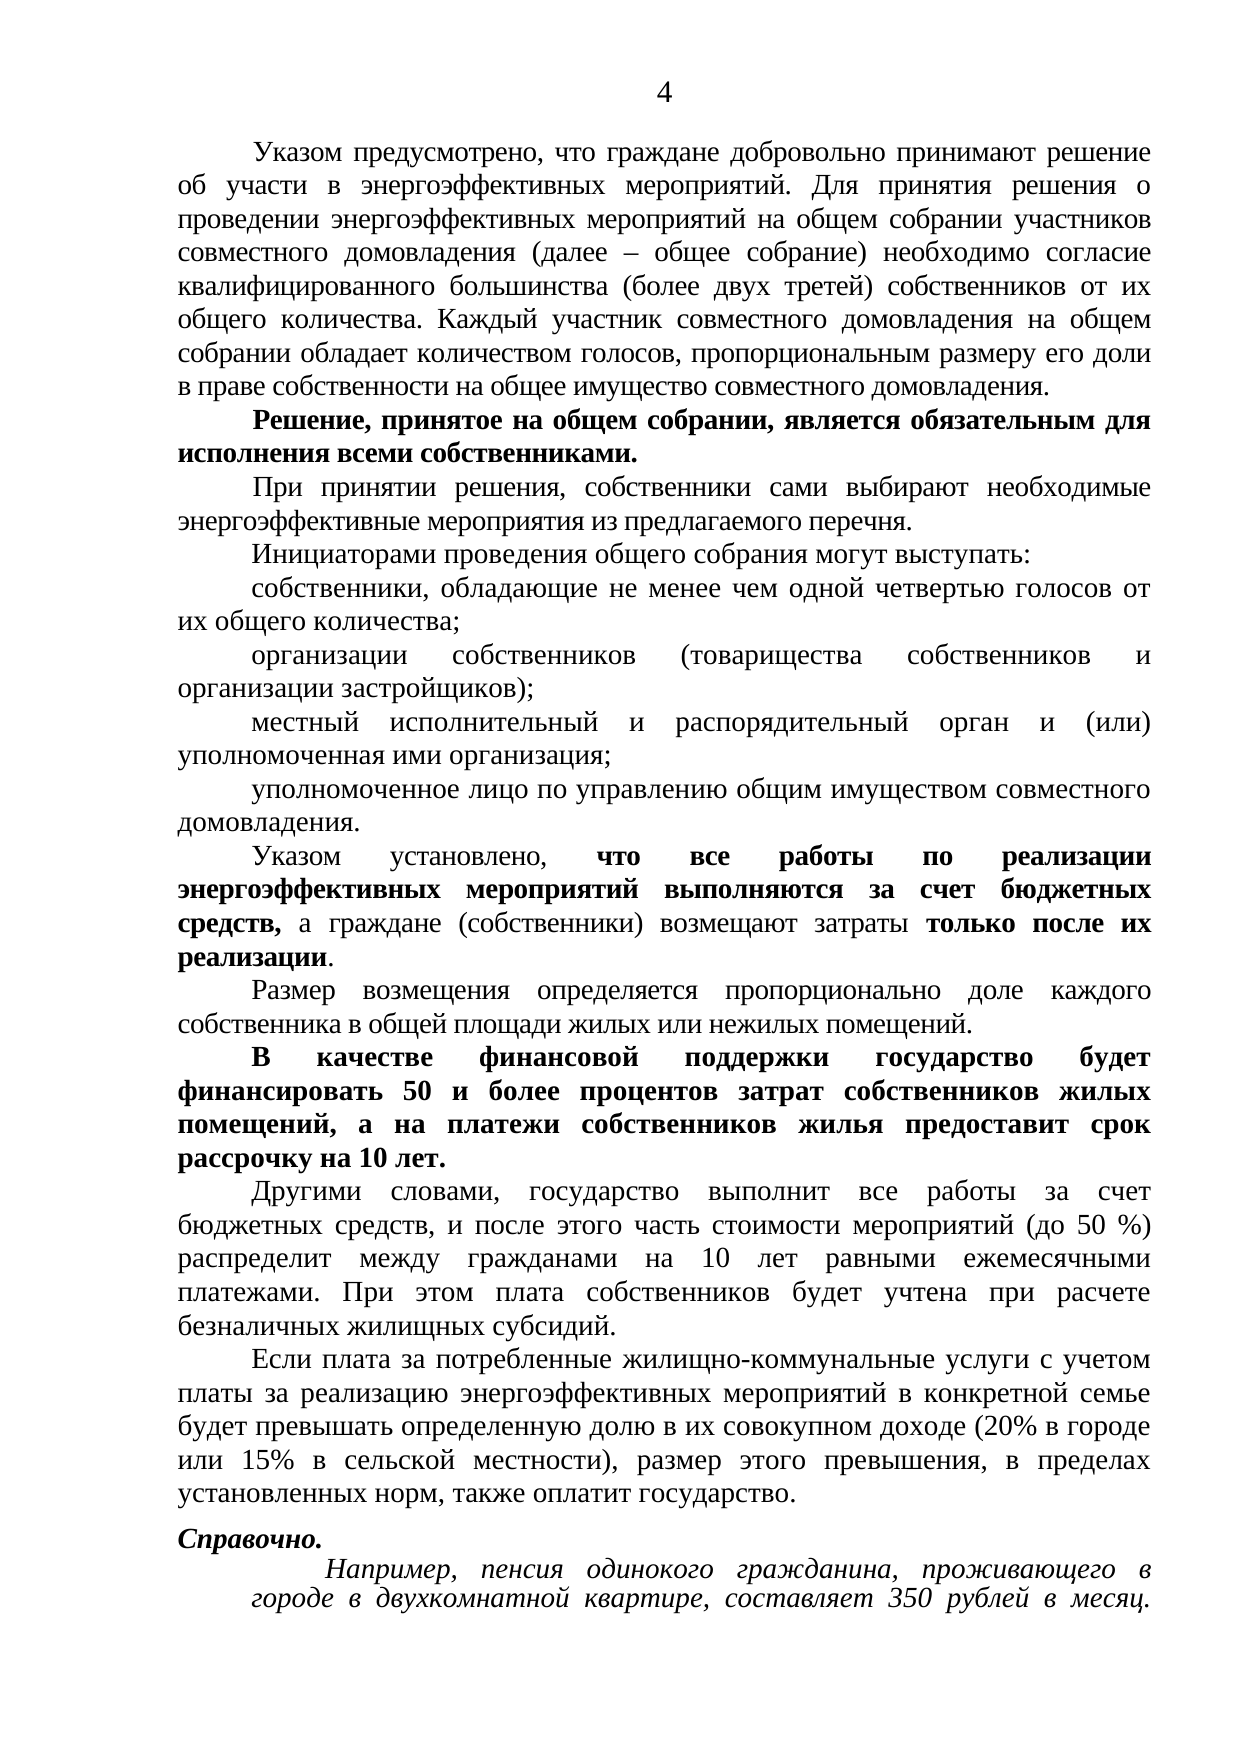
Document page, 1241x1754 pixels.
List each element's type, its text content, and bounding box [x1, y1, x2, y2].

text Указом установлено, что все работы по реализации энергоэффективных мероприятий выполняются за счет бюджетных средств, а граждане (собственники) возмещают затраты только после их реализации. [177, 838, 1152, 972]
text В качестве финансовой поддержки государство будет финансировать 50 и более процентов затрат собственников жилых помещений, а на платежи собственников жилья предоставит срок рассрочку на 10 лет. [177, 1039, 1152, 1173]
text местный исполнительный и распорядительный орган и (или) уполномоченная ими организация; [177, 704, 1152, 771]
text собственники, обладающие не менее чем одной четвертью голосов от их общего количества; [177, 570, 1152, 637]
text Если плата за потребленные жилищно-коммунальные услуги с учетом платы за реализацию энергоэффективных мероприятий в конкретной семье будет превышать определенную долю в их совокупном доходе (20% в городе или 15% в сельской местности), размер этого превышения, в пределах установленных норм, также оплатит государство. [177, 1341, 1152, 1509]
text При принятии решения, собственники сами выбирают необходимые энергоэффективные мероприятия из предлагаемого перечня. [177, 469, 1152, 536]
text Инициаторами проведения общего собрания могут выступать: [177, 536, 1152, 570]
text Размер возмещения определяется пропорционально доле каждого собственника в общей площади жилых или нежилых помещений. [177, 972, 1152, 1039]
text уполномоченное лицо по управлению общим имуществом совместного домовладения. [177, 771, 1152, 838]
text Решение, принятое на общем собрании, является обязательным для исполнения всеми собственниками. [177, 402, 1152, 469]
text Справочно. [177, 1521, 1152, 1555]
text Другими словами, государство выполнит все работы за счет бюджетных средств, и после этого часть стоимости мероприятий (до 50 %) распределит между гражданами на 10 лет равными ежемесячными платежами. При этом плата собственников будет учтена при расчете безналичных жилищных субсидий. [177, 1173, 1152, 1341]
text Указом предусмотрено, что граждане добровольно принимают решение об участи в энергоэффективных мероприятий. Для принятия решения о проведении энергоэффективных мероприятий на общем собрании участников совместного домовладения (далее – общее собрание) необходимо согласие квалифицированного большинства (более двух третей) собственников от их общего количества. Каждый участник совместного домовладения на общем собрании обладает количеством голосов, пропорциональным размеру его доли в праве собственности на общее имущество совместного домовладения. [177, 134, 1152, 402]
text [251, 1555, 1152, 1613]
text организации собственников (товарищества собственников и организации застройщиков); [177, 637, 1152, 704]
